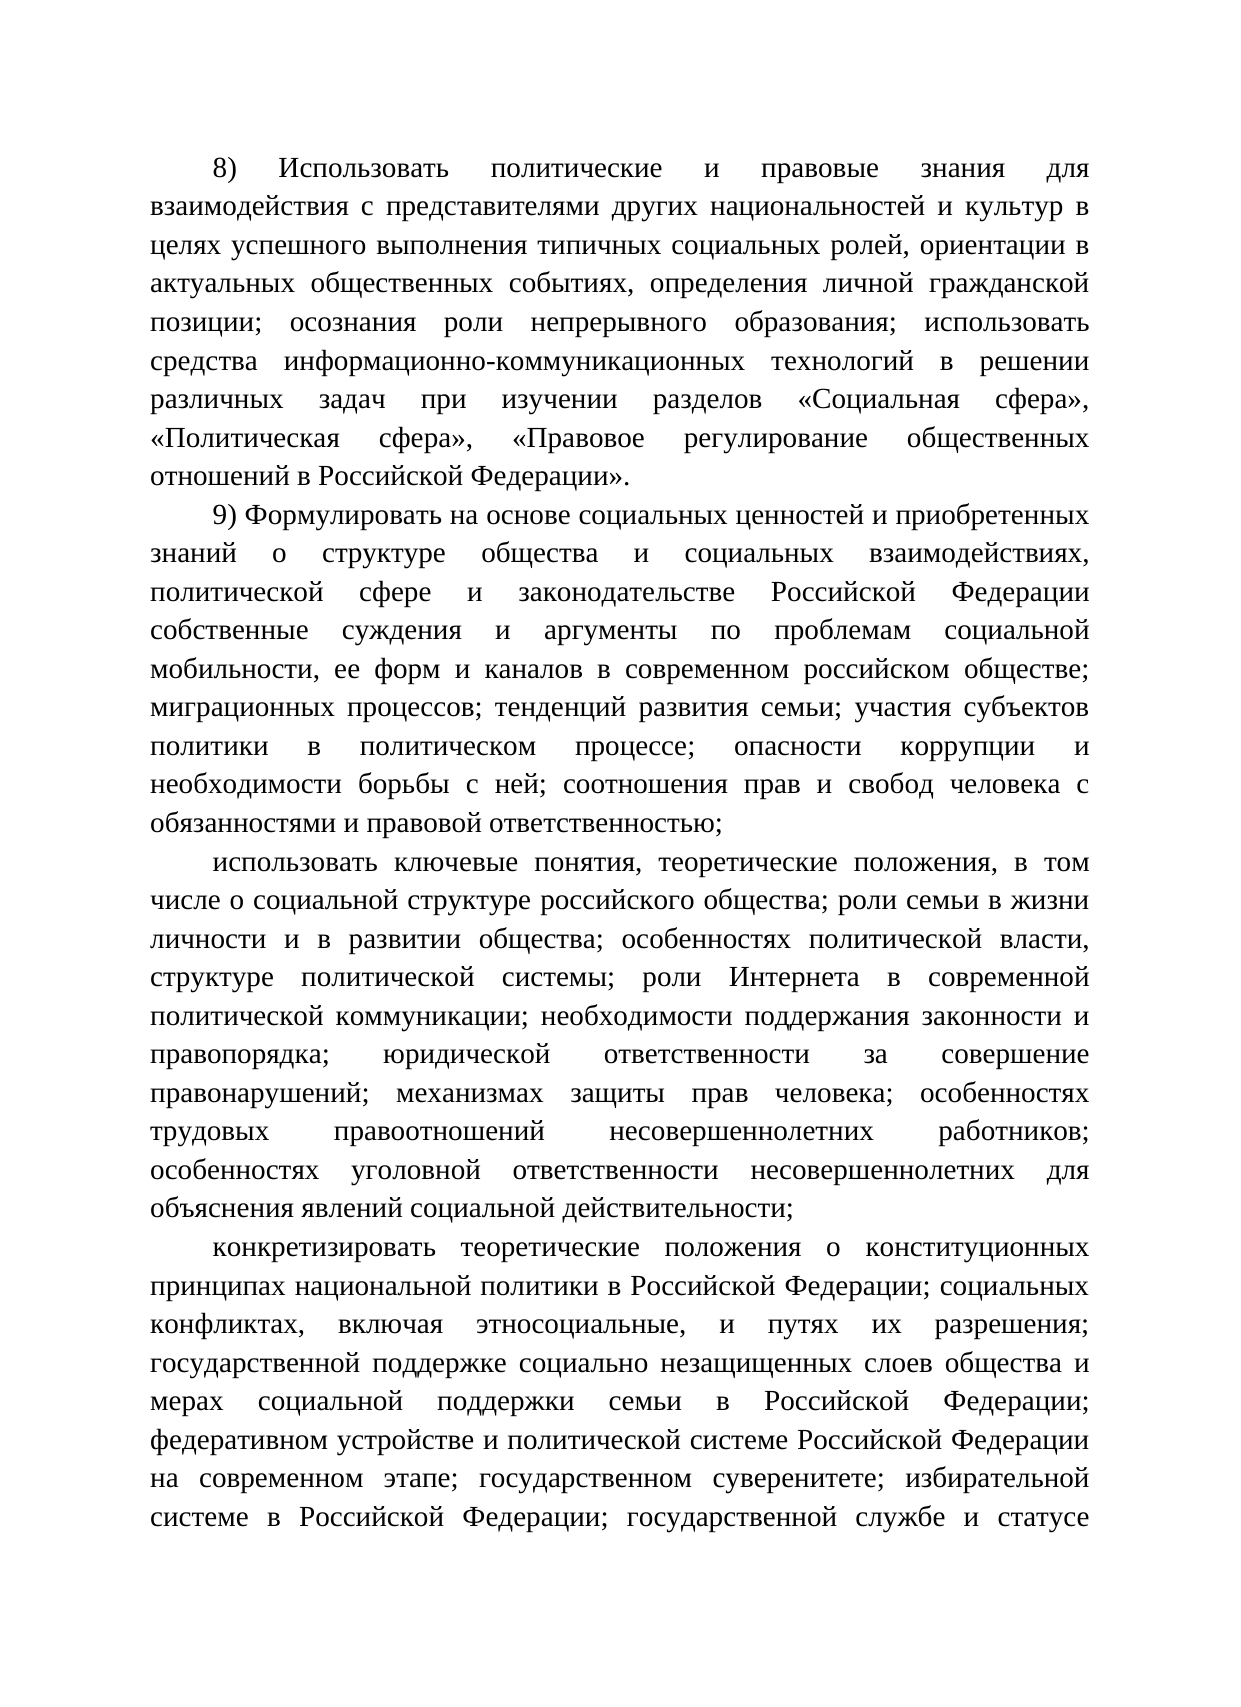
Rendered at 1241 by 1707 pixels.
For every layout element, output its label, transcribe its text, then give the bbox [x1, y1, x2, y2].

text 8) Использовать политические и правовые знания для взаимодействия с представителями других национальностей и культур в целях успешного выполнения типичных социальных ролей, ориентации в актуальных общественных событиях, определения личной гражданской позиции; осознания роли непрерывного образования; использовать средства информационно-коммуникационных технологий в решении различных задач при изучении разделов «Социальная сфера», «Политическая сфера», «Правовое регулирование общественных отношений в Российской Федерации». [150, 150, 1090, 492]
text 9) Формулировать на основе социальных ценностей и приобретенных знаний о структуре общества и социальных взаимодействиях, политической сфере и законодательстве Российской Федерации собственные суждения и аргументы по проблемам социальной мобильности, ее форм и каналов в современном российском обществе; миграционных процессов; тенденций развития семьи; участия субъектов политики в политическом процессе; опасности коррупции и необходимости борьбы с ней; соотношения прав и свобод человека с обязанностями и правовой ответственностью; [150, 497, 1090, 839]
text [150, 1229, 1090, 1532]
text использовать ключевые понятия, теоретические положения, в том числе о социальной структуре российского общества; роли семьи в жизни личности и в развитии общества; особенностях политической власти, структуре политической системы; роли Интернета в современной политической коммуникации; необходимости поддержания законности и правопорядка; юридической ответственности за совершение правонарушений; механизмах защиты прав человека; особенностях трудовых правоотношений несовершеннолетних работников; особенностях уголовной ответственности несовершеннолетних для объяснения явлений социальной действительности; [150, 844, 1090, 1224]
